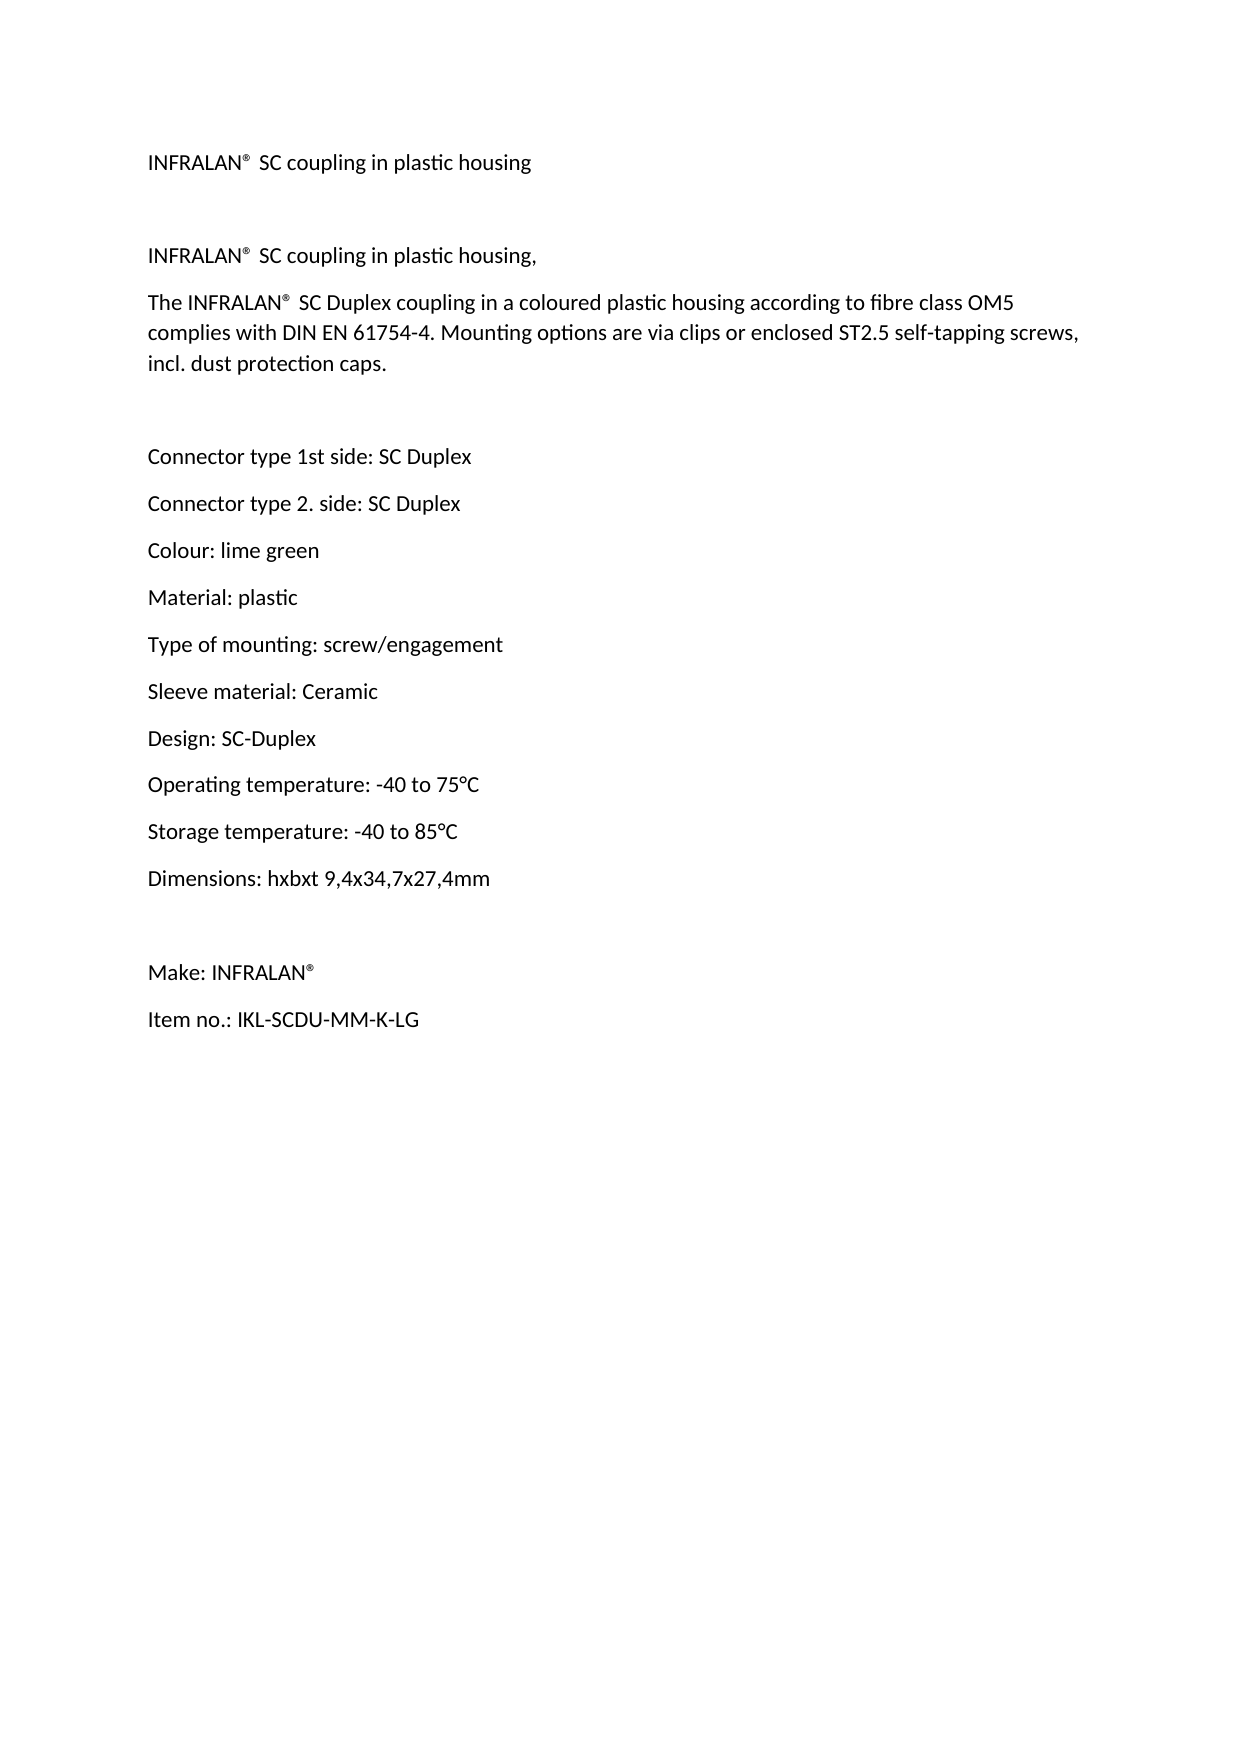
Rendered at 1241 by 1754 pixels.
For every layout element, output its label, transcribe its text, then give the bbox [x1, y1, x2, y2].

text Operating temperature: -40 to 75°C [148, 771, 1093, 798]
text The INFRALAN® SC Duplex coupling in a coloured plastic housing according to fibre class OM5 complies with DIN EN 61754-4. Mounting options are via clips or enclosed ST2.5 self-tapping screws, incl. dust protection caps. [148, 288, 1093, 377]
text INFRALAN® SC coupling in plastic housing [148, 148, 1093, 176]
text Storage temperature: -40 to 85°C [148, 817, 1093, 845]
text Design: SC-Duplex [148, 724, 1093, 752]
text Connector type 1st side: SC Duplex [148, 442, 1093, 470]
text Material: plastic [148, 583, 1093, 611]
text INFRALAN® SC coupling in plastic housing, [148, 241, 1093, 269]
text Sleeve material: Ceramic [148, 677, 1093, 705]
text Type of mounting: screw/engagement [148, 630, 1093, 658]
text Make: INFRALAN® [148, 958, 1093, 986]
text Connector type 2. side: SC Duplex [148, 489, 1093, 517]
text Item no.: IKL-SCDU-MM-K-LG [148, 1005, 1093, 1033]
text Colour: lime green [148, 536, 1093, 564]
text Dimensions: hxbxt 9,4x34,7x27,4mm [148, 864, 1093, 892]
